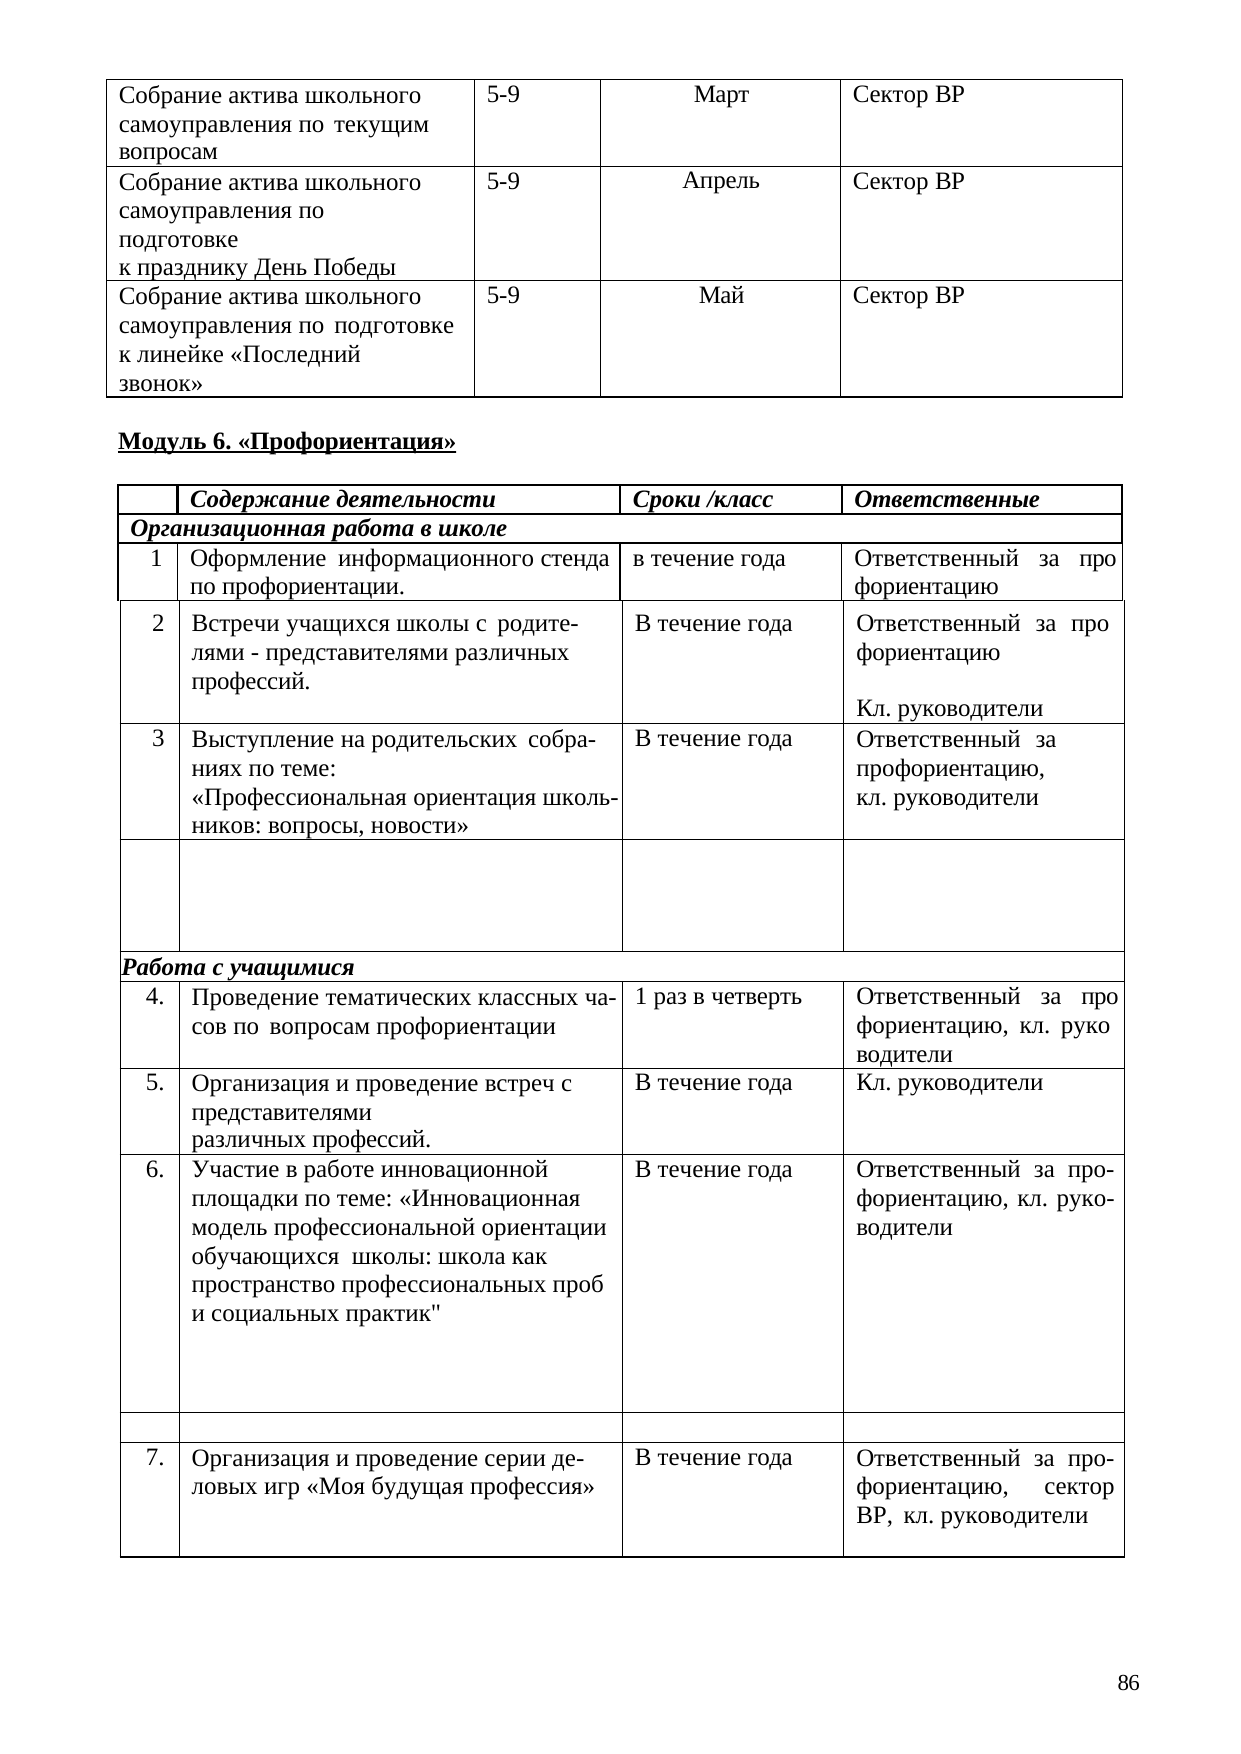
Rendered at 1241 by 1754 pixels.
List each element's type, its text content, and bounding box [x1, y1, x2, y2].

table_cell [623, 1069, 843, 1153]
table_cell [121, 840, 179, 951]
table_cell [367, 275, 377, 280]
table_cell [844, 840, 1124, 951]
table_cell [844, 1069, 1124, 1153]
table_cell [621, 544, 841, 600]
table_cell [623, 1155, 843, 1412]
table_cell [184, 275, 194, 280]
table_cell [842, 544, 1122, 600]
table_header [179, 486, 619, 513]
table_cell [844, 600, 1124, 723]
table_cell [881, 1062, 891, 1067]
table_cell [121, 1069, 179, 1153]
text Модуль 6. «Профориентация» [118, 426, 1178, 455]
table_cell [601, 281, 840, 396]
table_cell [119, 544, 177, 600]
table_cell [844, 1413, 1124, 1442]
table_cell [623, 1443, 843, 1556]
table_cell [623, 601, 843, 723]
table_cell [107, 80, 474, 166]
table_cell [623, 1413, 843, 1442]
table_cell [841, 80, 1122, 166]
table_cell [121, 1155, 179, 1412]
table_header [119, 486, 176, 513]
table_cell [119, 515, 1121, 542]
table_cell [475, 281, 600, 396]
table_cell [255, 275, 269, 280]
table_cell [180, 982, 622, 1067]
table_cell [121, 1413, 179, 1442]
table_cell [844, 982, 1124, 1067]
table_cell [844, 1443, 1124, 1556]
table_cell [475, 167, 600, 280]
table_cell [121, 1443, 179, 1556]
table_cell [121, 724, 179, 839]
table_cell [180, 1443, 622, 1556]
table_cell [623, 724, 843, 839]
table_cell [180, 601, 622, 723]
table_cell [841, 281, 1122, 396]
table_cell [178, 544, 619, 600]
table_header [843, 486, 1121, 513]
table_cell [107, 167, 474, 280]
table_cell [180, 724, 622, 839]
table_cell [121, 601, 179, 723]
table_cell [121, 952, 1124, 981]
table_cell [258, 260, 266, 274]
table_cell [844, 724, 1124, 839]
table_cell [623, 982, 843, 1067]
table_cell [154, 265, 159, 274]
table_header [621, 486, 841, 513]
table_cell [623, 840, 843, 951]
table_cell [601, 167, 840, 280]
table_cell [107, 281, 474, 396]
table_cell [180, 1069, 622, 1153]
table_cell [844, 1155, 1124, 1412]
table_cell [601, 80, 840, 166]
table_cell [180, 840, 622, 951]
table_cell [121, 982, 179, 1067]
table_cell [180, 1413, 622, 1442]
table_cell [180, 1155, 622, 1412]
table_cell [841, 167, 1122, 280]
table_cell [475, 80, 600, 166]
